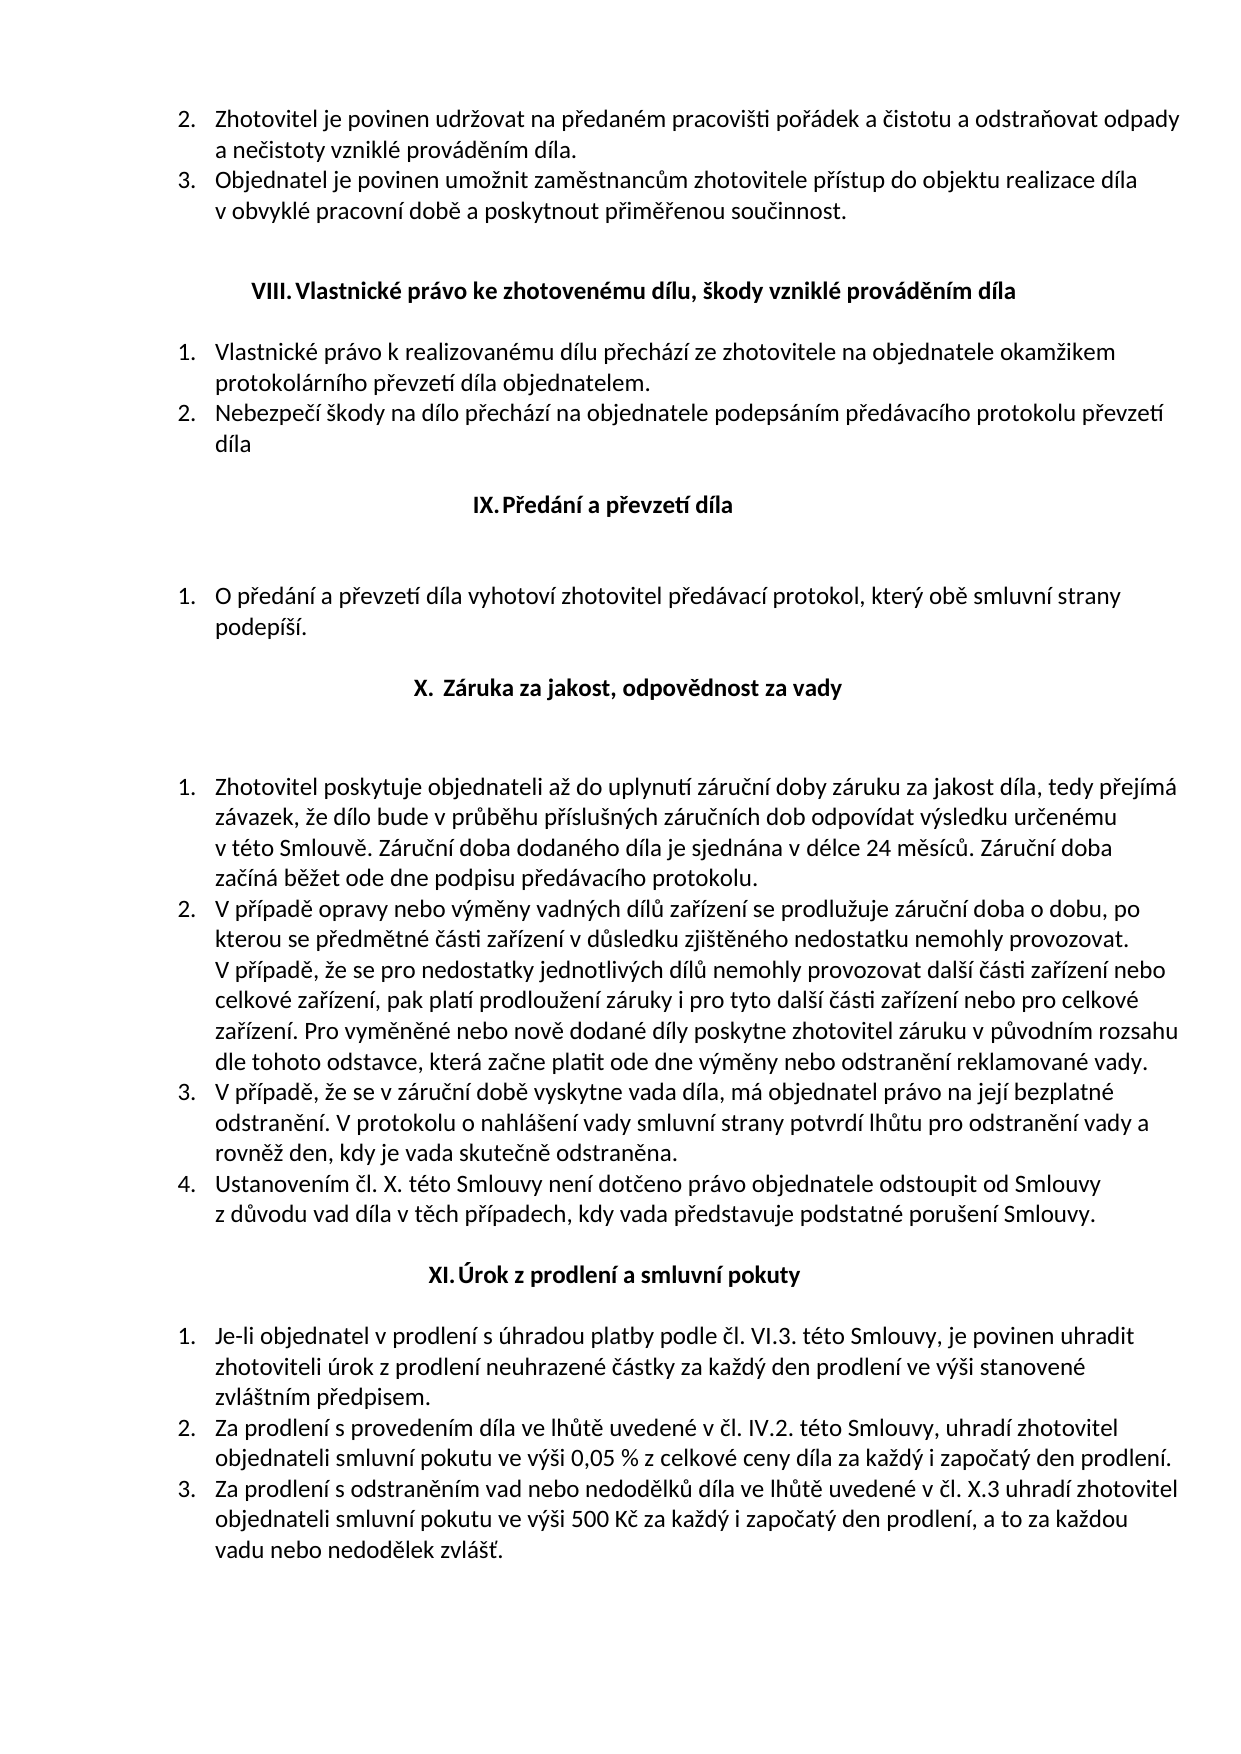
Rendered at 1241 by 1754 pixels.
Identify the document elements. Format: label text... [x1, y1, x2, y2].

list Zhotovitel poskytuje objednateli až do uplynutí záruční doby záruku za jakost díla, tedy přejímá závazek, že dílo bude v průběhu příslušných záručních dob odpovídat výsledku určenému v této Smlouvě. Záruční doba dodaného díla je sjednána v délce 24 měsíců. Záruční doba začíná běžet ode dne podpisu předávacího protokolu. [177, 771, 1181, 893]
list Je-li objednatel v prodlení s úhradou platby podle čl. VI.3. této Smlouvy, je povinen uhradit zhotoviteli úrok z prodlení neuhrazené částky za každý den prodlení ve výši stanovené zvláštním předpisem. [177, 1320, 1181, 1412]
list Záruka za jakost, odpovědnost za vady [413, 672, 1181, 702]
text z důvodu vad díla v těch případech, kdy vada představuje podstatné porušení Smlouvy. [185, 1198, 1181, 1229]
list V případě opravy nebo výměny vadných dílů zařízení se prodlužuje záruční doba o dobu, po kterou se předmětné části zařízení v důsledku zjištěného nedostatku nemohly provozovat. V případě, že se pro nedostatky jednotlivých dílů nemohly provozovat další části zařízení nebo celkové zařízení, pak platí prodloužení záruky i pro tyto další části zařízení nebo pro celkové zařízení. Pro vyměněné nebo nově dodané díly poskytne zhotovitel záruku v původním rozsahu dle tohoto odstavce, která začne platit ode dne výměny nebo odstranění reklamované vady. [177, 893, 1181, 1076]
list Vlastnické právo ke zhotovenému dílu, škody vzniklé prováděním díla [251, 275, 1181, 306]
list Vlastnické právo k realizovanému dílu přechází ze zhotovitele na objednatele okamžikem protokolárního převzetí díla objednatelem. [177, 336, 1181, 397]
list Ustanovením čl. X. této Smlouvy není dotčeno právo objednatele odstoupit od Smlouvy [177, 1168, 1181, 1198]
list V případě, že se v záruční době vyskytne vada díla, má objednatel právo na její bezplatné odstranění. V protokolu o nahlášení vady smluvní strany potvrdí lhůtu pro odstranění vady a rovněž den, kdy je vada skutečně odstraněna. [177, 1076, 1181, 1168]
list Předání a převzetí díla [473, 489, 1181, 519]
list O předání a převzetí díla vyhotoví zhotovitel předávací protokol, který obě smluvní strany podepíší. [177, 580, 1181, 641]
list Za prodlení s odstraněním vad nebo nedodělků díla ve lhůtě uvedené v čl. X.3 uhradí zhotovitel objednateli smluvní pokutu ve výši 500 Kč za každý i započatý den prodlení, a to za každou vadu nebo nedodělek zvlášť. [177, 1473, 1181, 1564]
list Objednatel je povinen umožnit zaměstnancům zhotovitele přístup do objektu realizace díla v obvyklé pracovní době a poskytnout přiměřenou součinnost. [177, 164, 1181, 226]
list Zhotovitel je povinen udržovat na předaném pracovišti pořádek a čistotu a odstraňovat odpady a nečistoty vzniklé prováděním díla. [177, 103, 1181, 164]
list Úrok z prodlení a smluvní pokuty [428, 1259, 1181, 1290]
list Za prodlení s provedením díla ve lhůtě uvedené v čl. IV.2. této Smlouvy, uhradí zhotovitel objednateli smluvní pokutu ve výši 0,05 % z celkové ceny díla za každý i započatý den prodlení. [177, 1412, 1181, 1473]
list Nebezpečí škody na dílo přechází na objednatele podepsáním předávacího protokolu převzetí díla [177, 397, 1181, 458]
